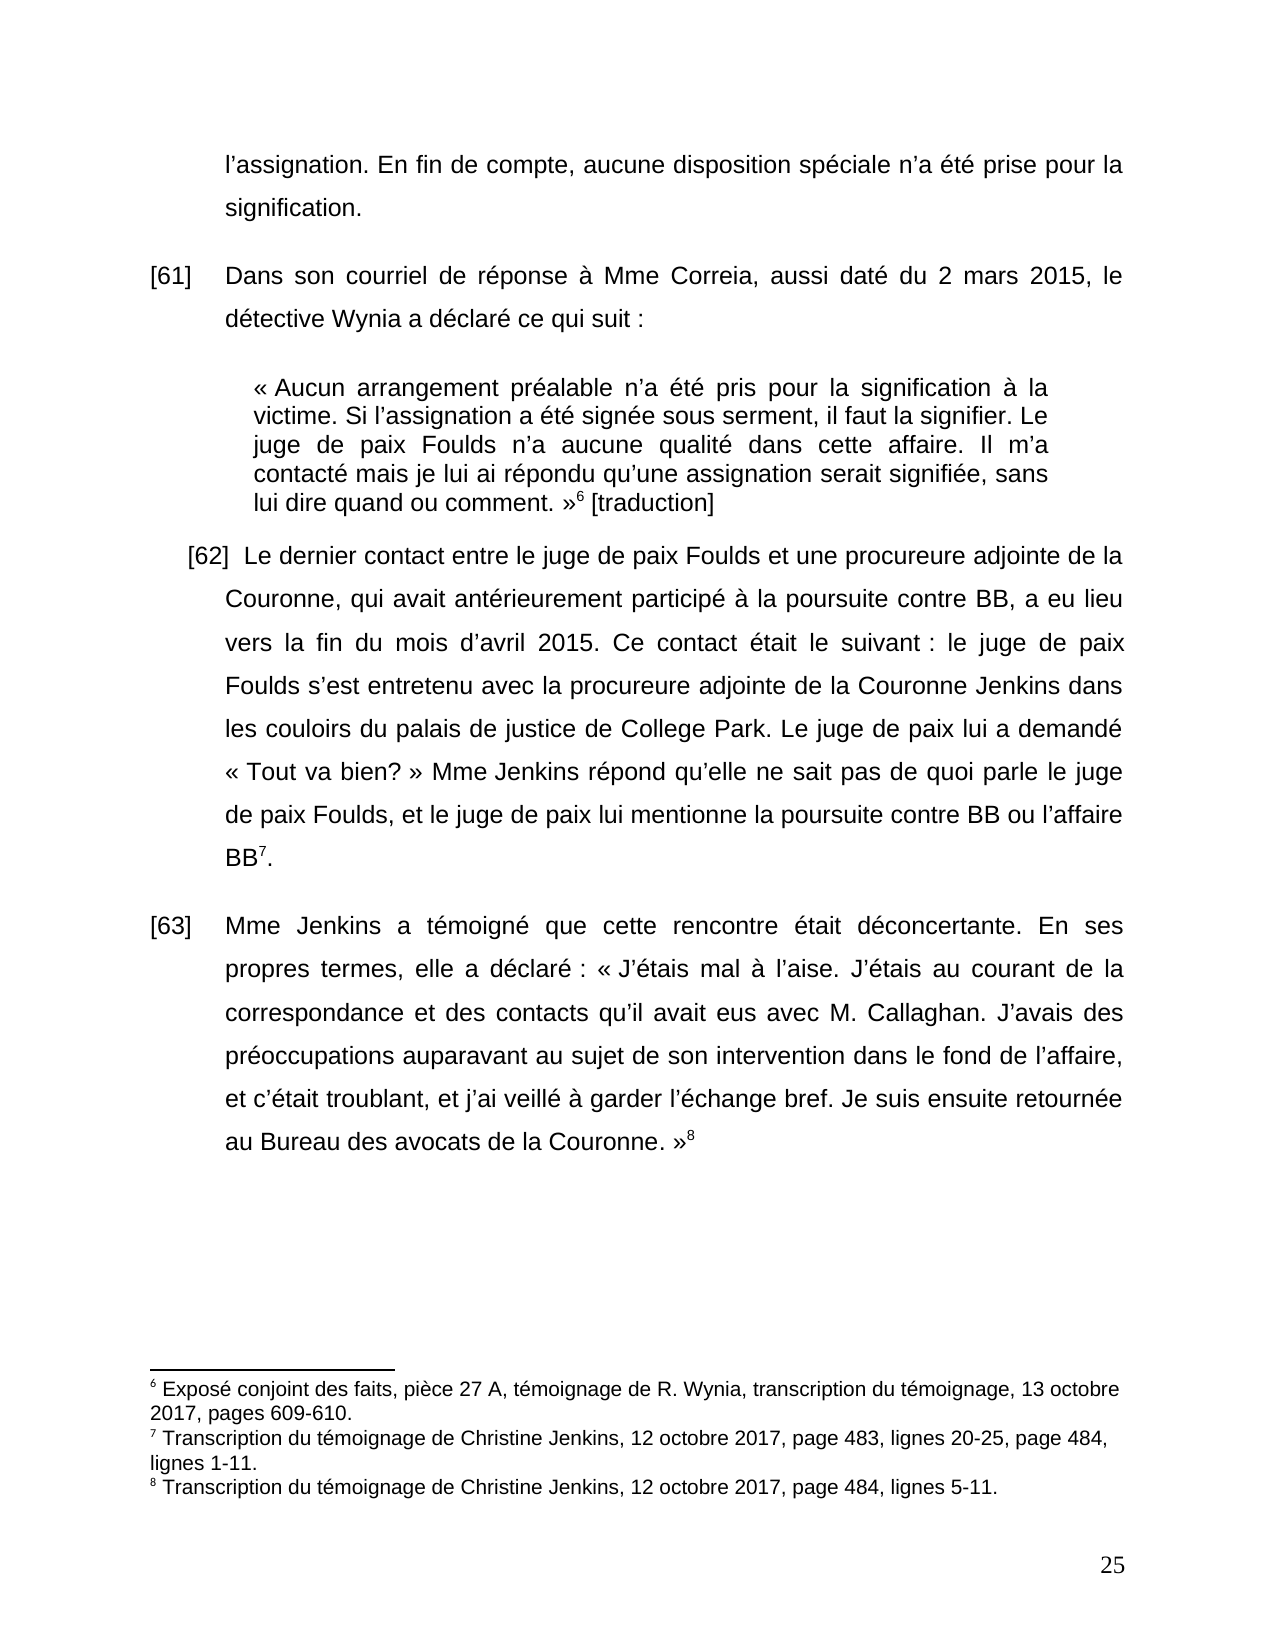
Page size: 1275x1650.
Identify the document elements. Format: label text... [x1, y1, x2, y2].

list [150, 150, 1125, 222]
list Mme Jenkins a témoigné que cette rencontre était déconcertante. En ses propres termes, elle a déclaré : « J’étais mal à l’aise. J’étais au courant de la correspondance et des contacts qu’il avait eus avec M. Callaghan. J’avais des préoccupations auparavant au sujet de son intervention dans le fond de l’affaire, et c’était troublant, et j’ai veillé à garder l’échange bref. Je suis ensuite retournée au Bureau des avocats de la Couronne. » [150, 911, 1125, 1156]
text « Aucun arrangement préalable n’a été pris pour la signification à la victime. Si l’assignation a été signée sous serment, il faut la signifier. Le juge de paix Foulds n’a aucune qualité dans cette affaire. Il m’a contacté mais je lui ai répondu qu’une assignation serait signifiée, sans lui dire quand ou comment. » [traduction] [253, 372, 1050, 516]
list Le dernier contact entre le juge de paix Foulds et une procureure adjointe de la Couronne, qui avait antérieurement participé à la poursuite contre BB, a eu lieu vers la fin du mois d’avril 2015. Ce contact était le suivant : le juge de paix Foulds s’est entretenu avec la procureure adjointe de la Couronne Jenkins dans les couloirs du palais de justice de College Park. Le juge de paix lui a demandé « Tout va bien? » Mme Jenkins répond qu’elle ne sait pas de quoi parle le juge de paix Foulds, et le juge de paix lui mentionne la poursuite contre BB ou l’affaire BB. [187, 541, 1125, 872]
list Dans son courriel de réponse à Mme Correia, aussi daté du 2 mars 2015, le détective Wynia a déclaré ce qui suit : [150, 261, 1125, 333]
